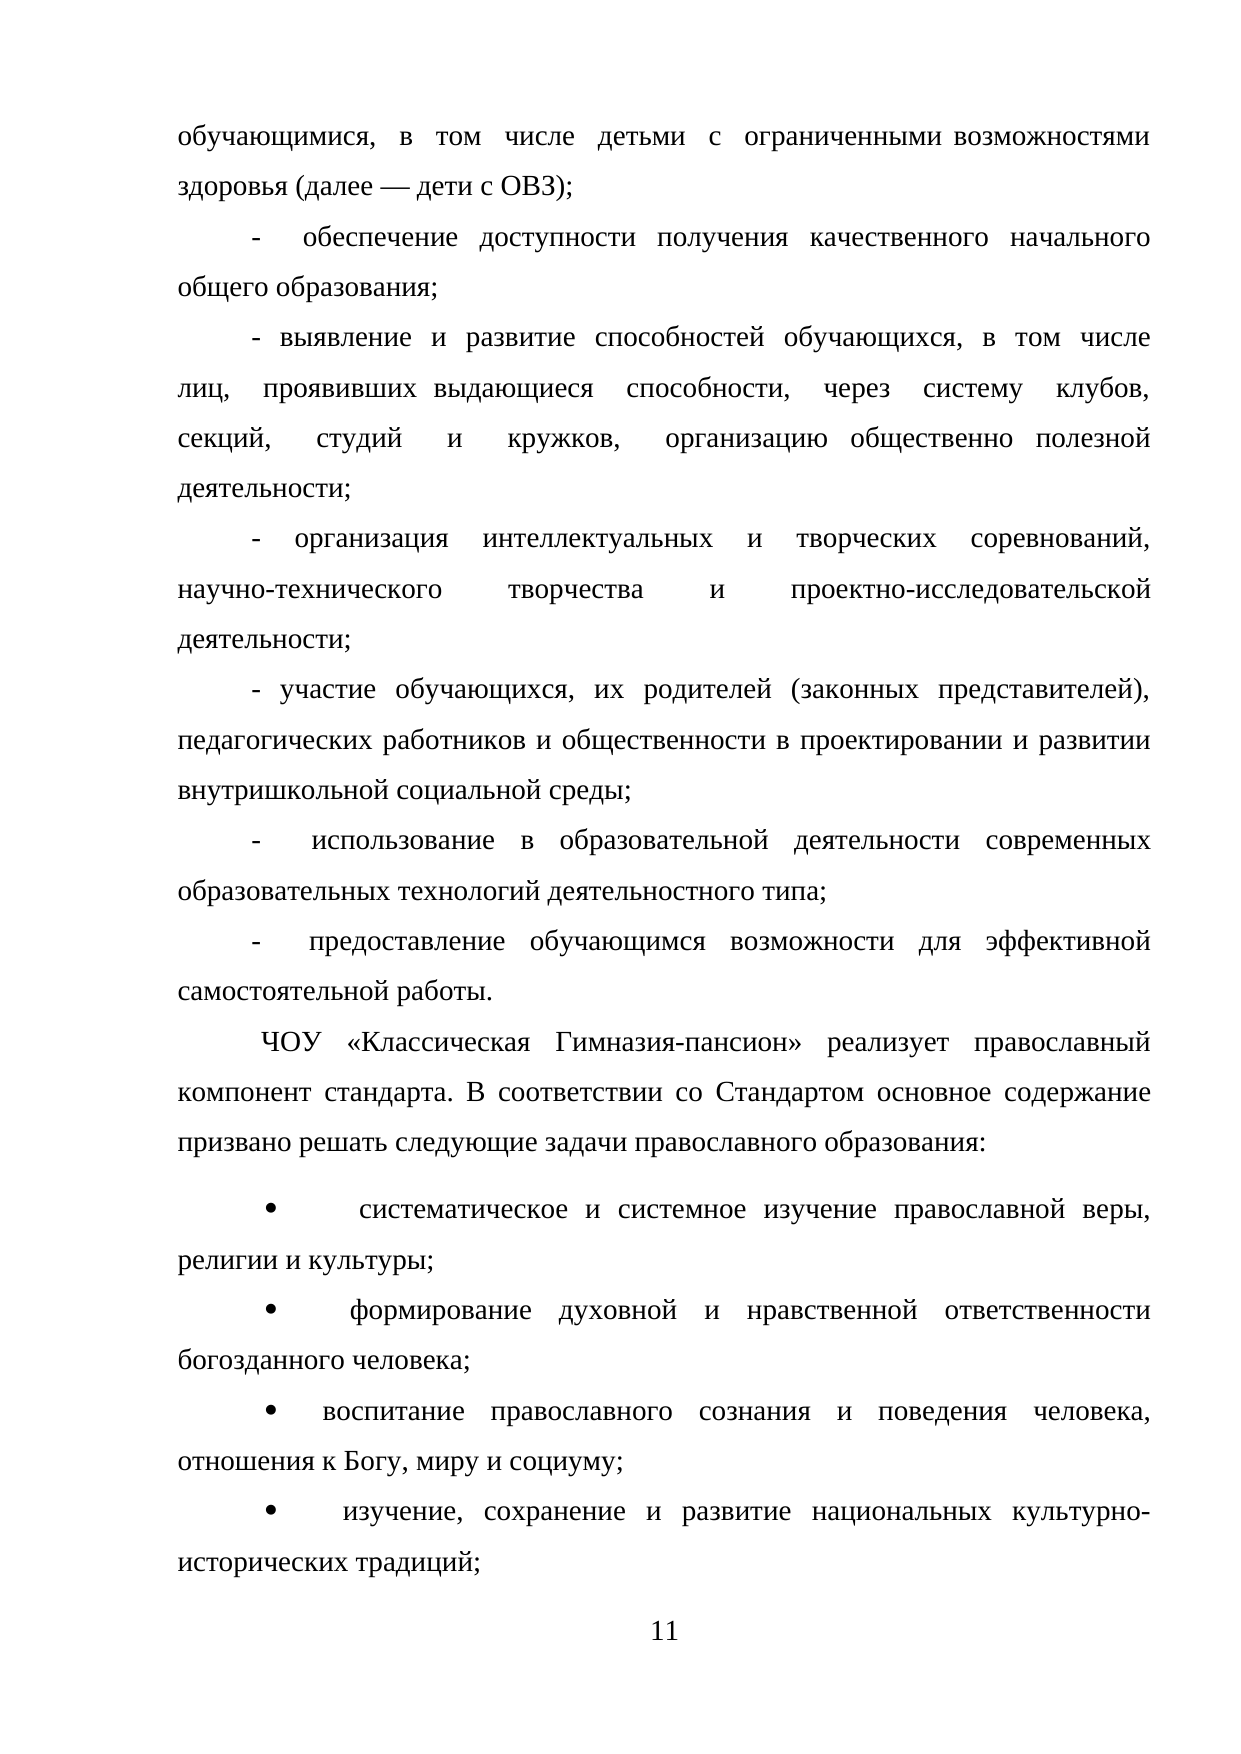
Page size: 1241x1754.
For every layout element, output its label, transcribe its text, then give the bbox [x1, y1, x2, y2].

list формирование духовной и нравственной ответственности богозданного человека; [177, 1292, 1152, 1376]
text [177, 118, 1152, 202]
list изучение, сохранение и развитие национальных культурно-исторических традиций; [177, 1493, 1152, 1577]
text - предоставление обучающимся возможности для эффективной самостоятельной работы. [177, 923, 1152, 1007]
text ЧОУ «Классическая Гимназия-пансион» реализует православный компонент стандарта. В соответствии со Стандартом основное содержание призвано решать следующие задачи православного образования: [177, 1024, 1152, 1158]
text - организация интеллектуальных и творческих соревнований, научно-технического творчества и проектно-исследовательской деятельности; [177, 521, 1152, 655]
text - использование в образовательной деятельности современных образовательных технологий деятельностного типа; [177, 822, 1152, 906]
text - выявление и развитие способностей обучающихся, в том числе лиц, проявивших выдающиеся способности, через систему клубов, секций, студий и кружков, организацию общественно полезной деятельности; [177, 319, 1152, 504]
list систематическое и системное изучение православной веры, религии и культуры; [177, 1191, 1152, 1275]
text - участие обучающихся, их родителей (законных представителей), педагогических работников и общественности в проектировании и развитии внутришкольной социальной среды; [177, 672, 1152, 806]
list воспитание православного сознания и поведения человека, отношения к Богу, миру и социуму; [177, 1393, 1152, 1477]
text - обеспечение доступности получения качественного начального общего образования; [177, 219, 1152, 303]
